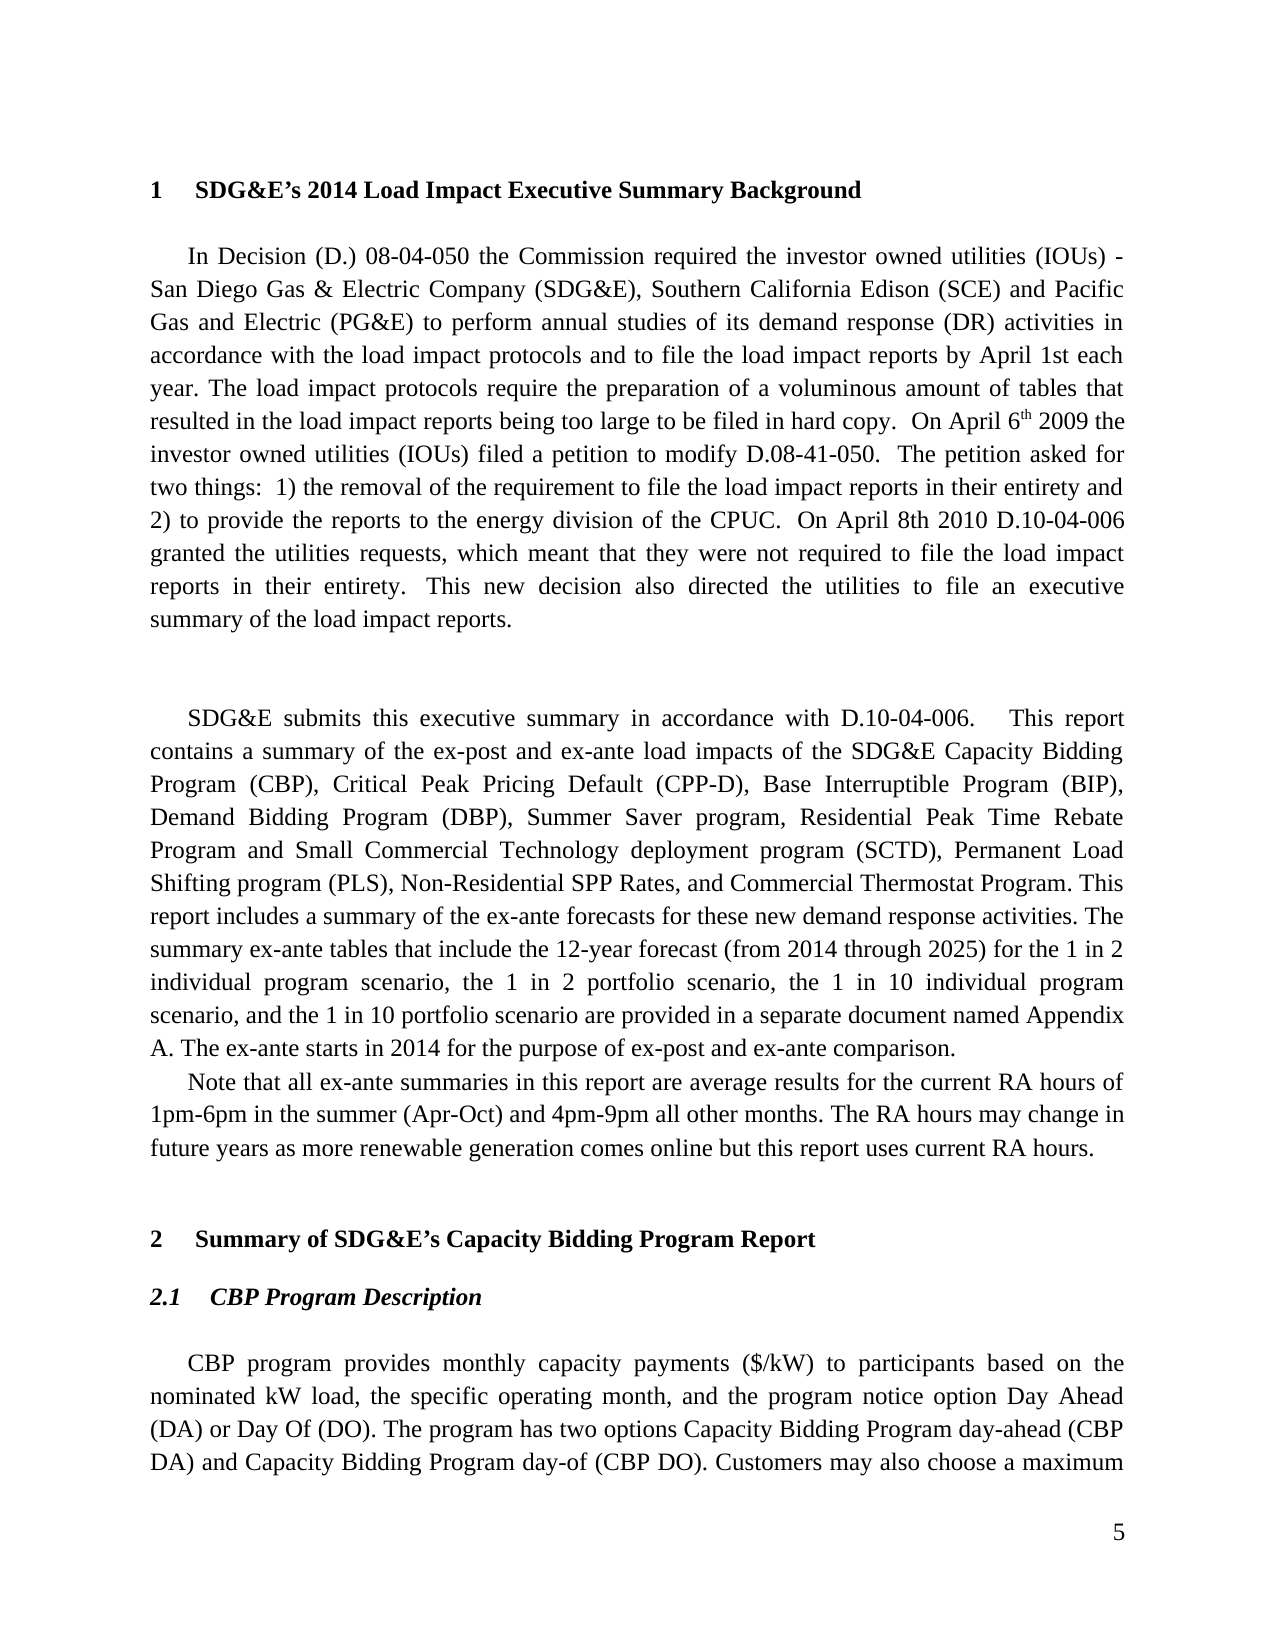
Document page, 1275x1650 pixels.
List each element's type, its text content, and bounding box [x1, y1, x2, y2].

text SDG&E submits this executive summary in accordance with D.10-04-006. This report contains a summary of the ex-post and ex-ante load impacts of the SDG&E Capacity Bidding Program (CBP), Critical Peak Pricing Default (CPP-D), Base Interruptible Program (BIP), Demand Bidding Program (DBP), Summer Saver program, Residential Peak Time Rebate Program and Small Commercial Technology deployment program (SCTD), Permanent Load Shifting program (PLS), Non-Residential SPP Rates, and Commercial Thermostat Program. This report includes a summary of the ex-ante forecasts for these new demand response activities. The summary ex-ante tables that include the 12-year forecast (from 2014 through 2025) for the 1 in 2 individual program scenario, the 1 in 2 portfolio scenario, the 1 in 10 individual program scenario, and the 1 in 10 portfolio scenario are provided in a separate document named Appendix A. The ex-ante starts in 2014 for the purpose of ex-post and ex-ante comparison. [150, 703, 1125, 1062]
text In Decision (D.) 08-04-050 the Commission required the investor owned utilities (IOUs) - San Diego Gas & Electric Company (SDG&E), Southern California Edison (SCE) and Pacific Gas and Electric (PG&E) to perform annual studies of its demand response (DR) activities in accordance with the load impact protocols and to file the load impact reports by April 1st each year. The load impact protocols require the preparation of a voluminous amount of tables that resulted in the load impact reports being too large to be filed in hard copy. On April 6th 2009 the investor owned utilities (IOUs) filed a petition to modify D.08-41-050. The petition asked for two things: 1) the removal of the requirement to file the load impact reports in their entirety and 2) to provide the reports to the energy division of the CPUC. On April 8th 2010 D.10-04-006 granted the utilities requests, which meant that they were not required to file the load impact reports in their entirety. This new decision also directed the utilities to file an executive summary of the load impact reports. [150, 241, 1125, 633]
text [150, 1348, 1125, 1476]
subtitle Summary of SDG&E’s Capacity Bidding Program Report [150, 1224, 1125, 1252]
text Note that all ex-ante summaries in this report are average results for the current RA hours of 1pm-6pm in the summer (Apr-Oct) and 4pm-9pm all other months. The RA hours may change in future years as more renewable generation comes online but this report uses current RA hours. [150, 1067, 1125, 1161]
subtitle SDG&E’s 2014 Load Impact Executive Summary Background [150, 175, 1125, 204]
subtitle CBP Program Description [150, 1282, 1125, 1310]
